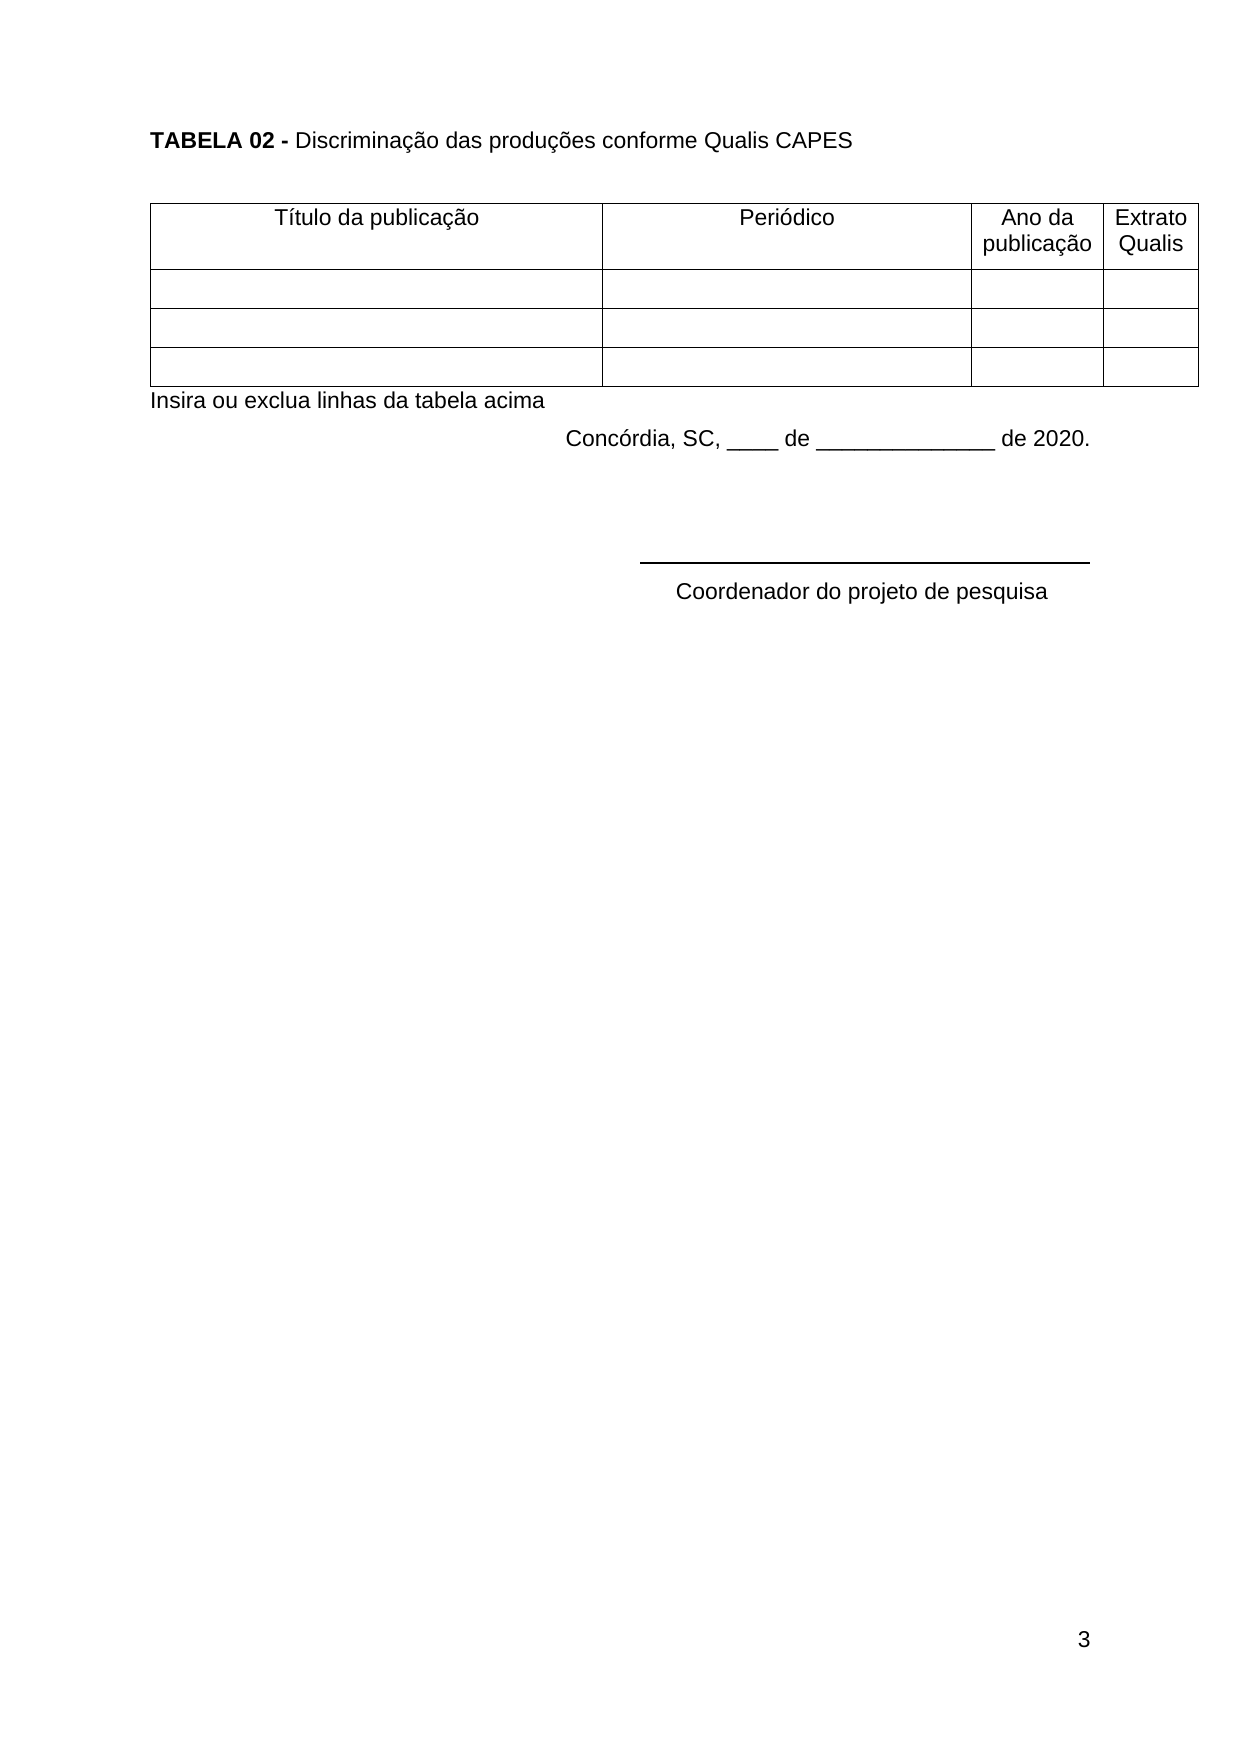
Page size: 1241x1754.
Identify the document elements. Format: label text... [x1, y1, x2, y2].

text Concórdia, SC, ____ de ______________ de 2020. [150, 425, 1090, 452]
table_cell [1104, 348, 1198, 386]
table_header Periódico [603, 204, 971, 268]
table_cell [972, 309, 1103, 347]
table_cell [151, 309, 602, 347]
table_cell [603, 309, 971, 347]
table_header Título da publicação [151, 204, 602, 268]
table_cell [603, 270, 971, 308]
text TABELA 02 - Discriminação das produções conforme Qualis CAPES [150, 127, 1090, 153]
text Coordenador do projeto de pesquisa [150, 578, 1090, 604]
table_cell [1104, 270, 1198, 308]
table_cell [151, 270, 602, 308]
table_cell [151, 348, 602, 386]
table_cell [603, 348, 971, 386]
table_cell [1104, 309, 1198, 347]
table_header Extrato Qualis [1104, 204, 1198, 268]
table_header Ano da publicação [972, 204, 1103, 268]
table_cell [972, 270, 1103, 308]
table_cell [972, 348, 1103, 386]
text Insira ou exclua linhas da tabela acima [150, 387, 1090, 413]
